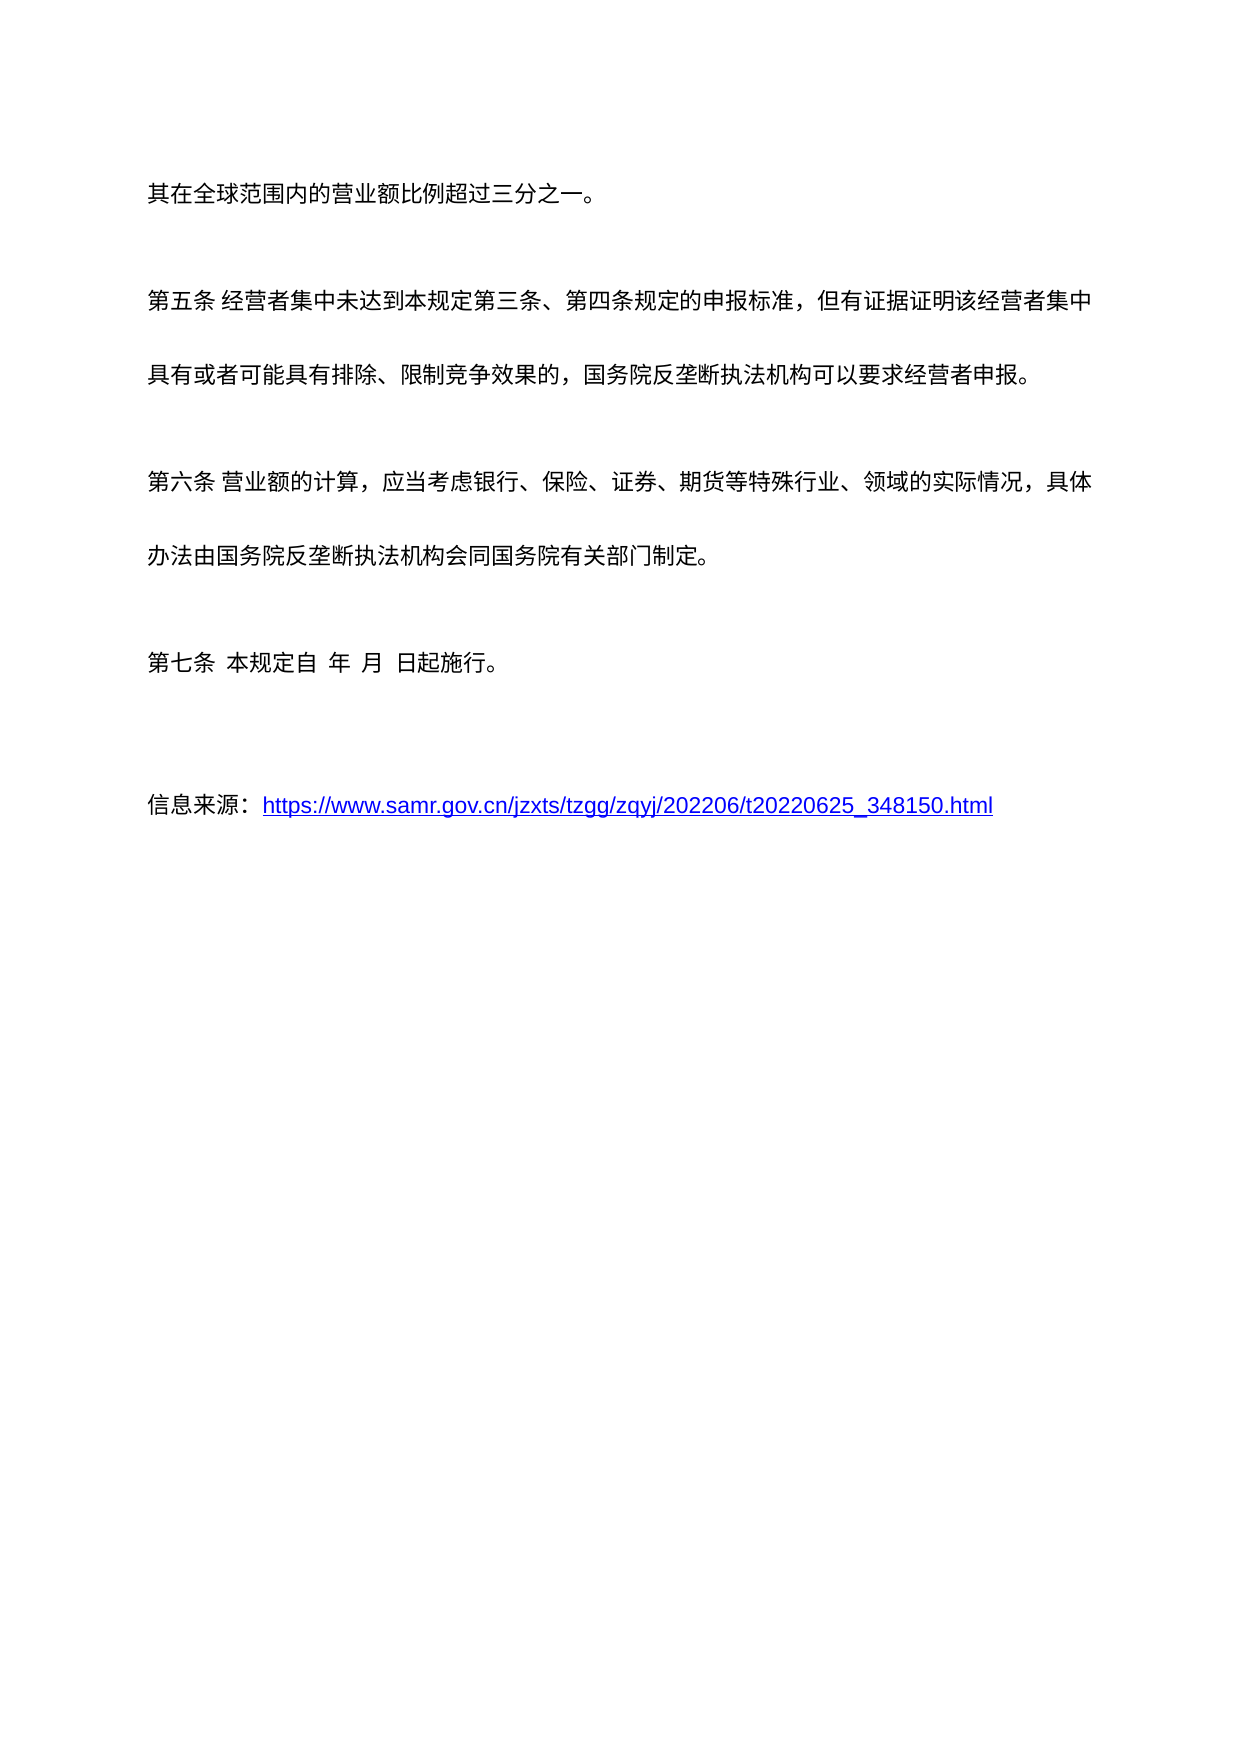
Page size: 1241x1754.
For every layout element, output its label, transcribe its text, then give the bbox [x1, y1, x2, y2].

text 信息来源：https://www.samr.gov.cn/jzxts/tzgg/zqyj/202206/t20220625_348150.html [148, 771, 1092, 836]
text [148, 161, 1092, 226]
text 第五条 经营者集中未达到本规定第三条、第四条规定的申报标准，但有证据证明该经营者集中具有或者可能具有排除、限制竞争效果的，国务院反垄断执法机构可以要求经营者申报。 [148, 267, 1092, 406]
text 第七条 本规定自 年 月 日起施行。 [148, 629, 1092, 694]
text 第六条 营业额的计算，应当考虑银行、保险、证券、期货等特殊行业、领域的实际情况，具体办法由国务院反垄断执法机构会同国务院有关部门制定。 [148, 448, 1092, 587]
